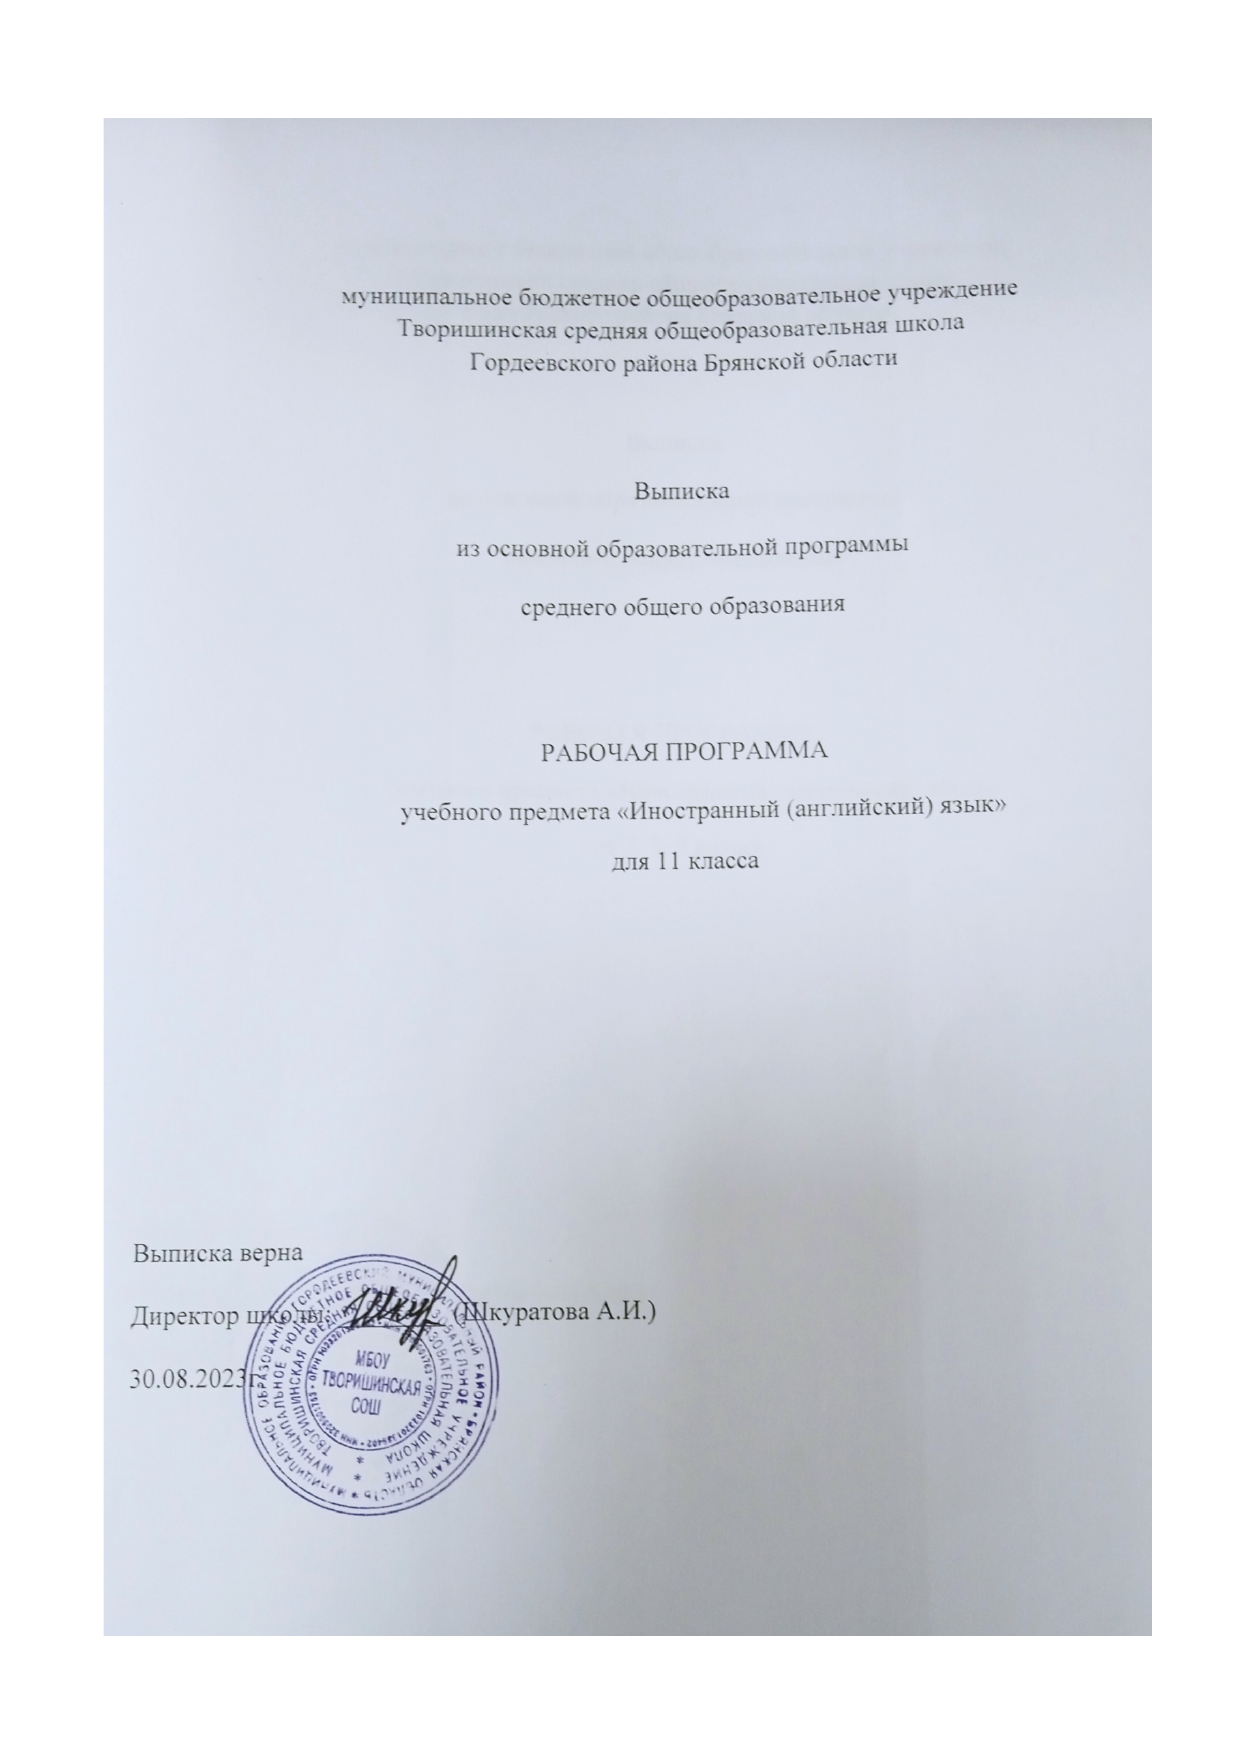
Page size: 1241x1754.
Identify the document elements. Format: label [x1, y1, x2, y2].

picture [103, 118, 1152, 1636]
